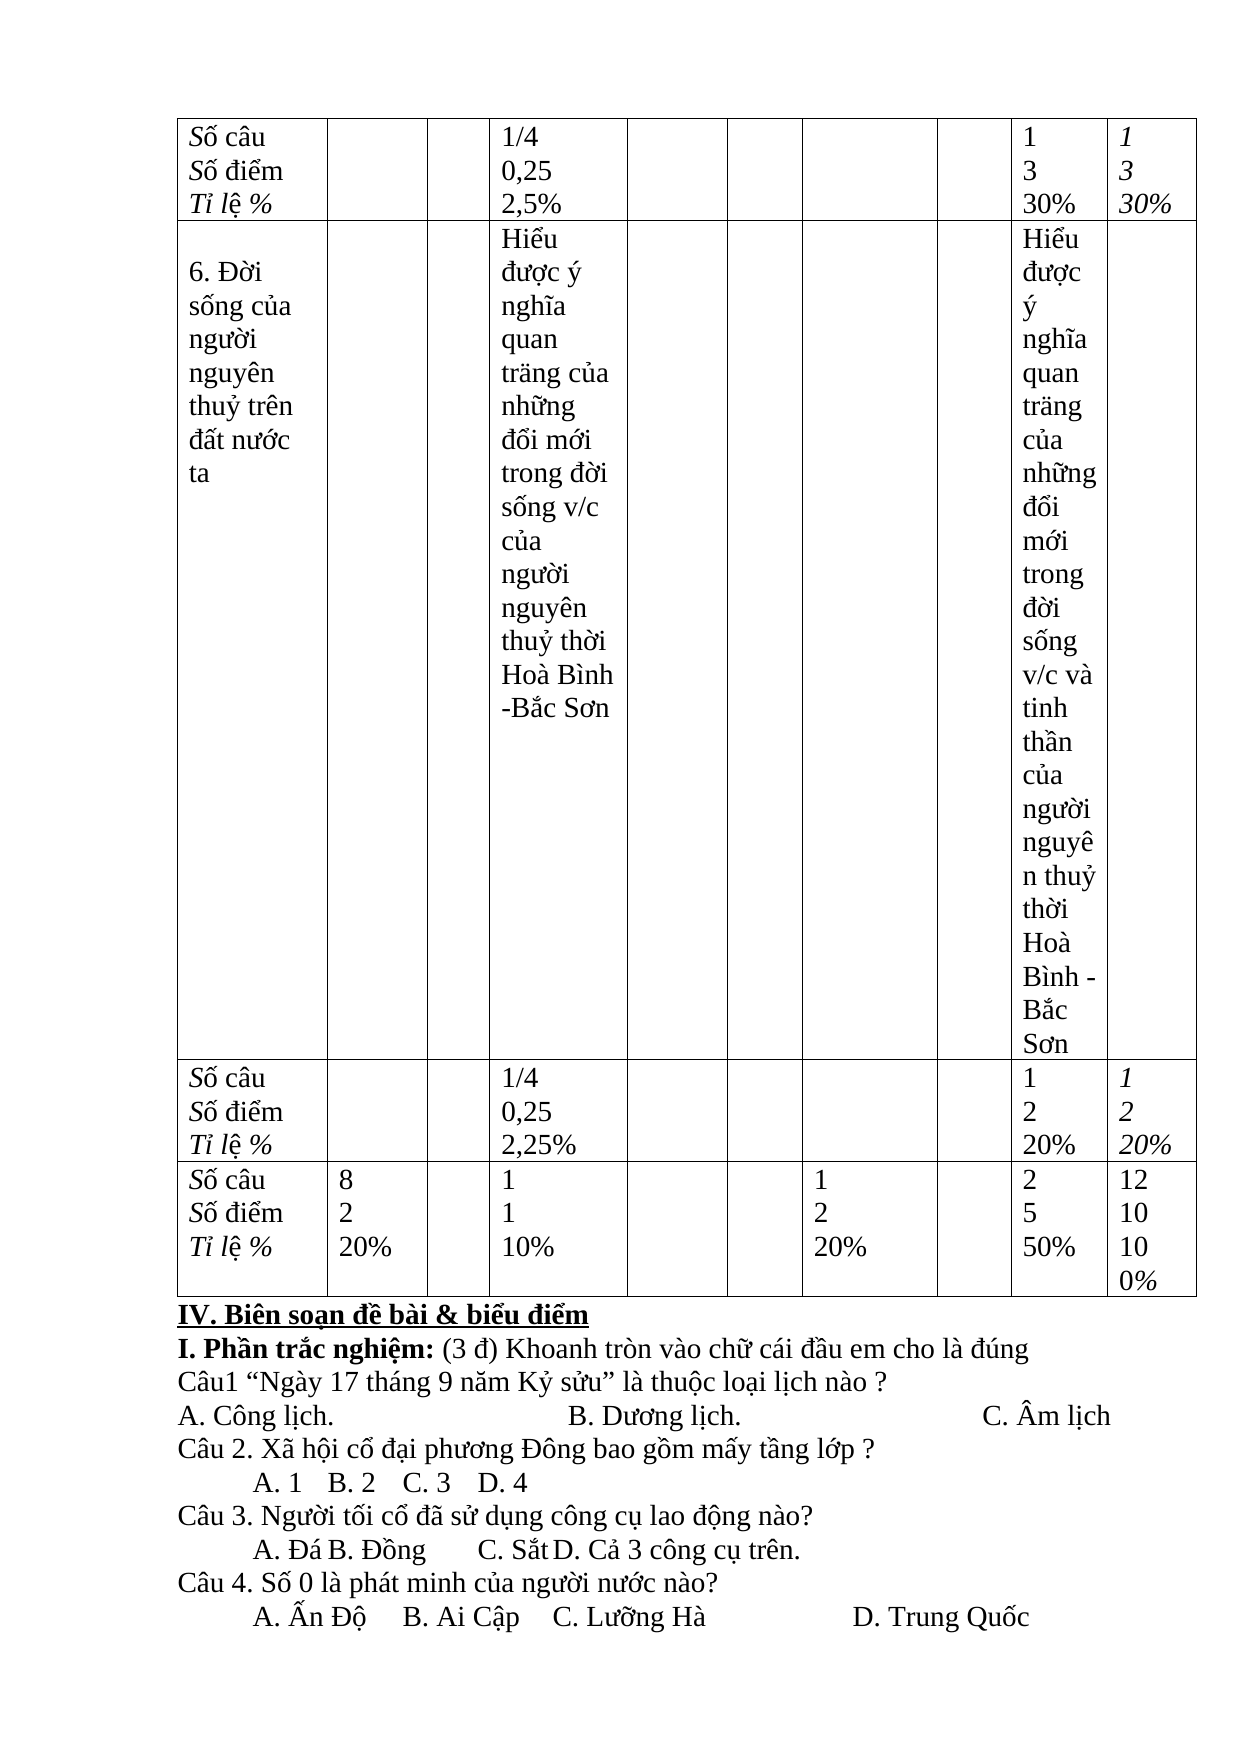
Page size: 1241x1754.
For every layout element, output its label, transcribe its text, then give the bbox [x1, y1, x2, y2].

text IV. Biên soạn đề bài & biểu điểm [177, 1297, 1122, 1331]
table_cell [428, 1162, 489, 1296]
table_cell 12 10 100% [1108, 1162, 1196, 1296]
table_cell [428, 1060, 489, 1161]
text Câu 3. Người tối cổ đã sử dụng công cụ lao động nào? [177, 1498, 1122, 1532]
table_cell [628, 1060, 727, 1161]
table_cell [428, 221, 489, 1059]
table_cell 6. Đời sống của người nguyên thuỷ trên đất nước ta [178, 221, 327, 1059]
table_cell 2 5 50% [1012, 1162, 1107, 1296]
table_cell Số câu Số điểm Tỉ lệ % [178, 119, 327, 220]
table_cell [938, 1060, 1011, 1161]
text Câu1 “Ngày 17 tháng 9 năm Kỷ sửu” là thuộc loại lịch nào ? [177, 1364, 1122, 1398]
table_cell [728, 1060, 802, 1161]
table_cell [803, 221, 937, 1059]
table_cell [938, 119, 1011, 220]
table_cell [1108, 221, 1196, 1059]
table_cell 8 2 20% [328, 1162, 427, 1296]
text A. Ấn Độ B. Ai Cập C. Lưỡng Hà D. Trung Quốc [177, 1599, 1122, 1633]
table_cell [803, 119, 937, 220]
table_cell 1 2 20% [1108, 1060, 1196, 1161]
table_cell [628, 221, 727, 1059]
text A. Đá B. Đồng C. Sắt D. Cả 3 công cụ trên. [177, 1532, 1122, 1566]
table_cell 1 1 10% [490, 1162, 627, 1296]
table_cell Số câu Số điểm Tỉ lệ % [178, 1060, 327, 1161]
table_cell [938, 221, 1011, 1059]
table_cell [328, 221, 427, 1059]
text Câu 2. Xã hội cổ đại phương Đông bao gồm mấy tầng lớp ? [177, 1431, 1122, 1465]
table_cell [728, 221, 802, 1059]
table_cell Hiểu được ý nghĩa quan träng của những đổi mới trong đời sống v/c của người nguyên thuỷ thời Hoà Bình -Bắc Sơn [490, 221, 627, 1059]
table_cell Hiểu được ý nghĩa quan träng của những đổi mới trong đời sống v/c và tinh thần của người nguyên thuỷ thời Hoà Bình -Bắc Sơn [1012, 221, 1107, 1059]
table_cell [938, 1162, 1011, 1296]
table_cell [428, 119, 489, 220]
table_cell [628, 119, 727, 220]
table_cell [728, 1162, 802, 1296]
table_cell 1 2 20% [1012, 1060, 1107, 1161]
table_cell [328, 1060, 427, 1161]
text A. 1 B. 2 C. 3 D. 4 [177, 1465, 1122, 1498]
table_cell Số câu Số điểm Tỉ lệ % [178, 1162, 327, 1296]
table_cell 1/4 0,25 2,25% [490, 1060, 627, 1161]
table_cell [628, 1162, 727, 1296]
table_cell 1 2 20% [803, 1162, 937, 1296]
table_cell [328, 119, 427, 220]
text Câu 4. Số 0 là phát minh của người nước nào? [177, 1566, 1122, 1599]
table_cell [728, 119, 802, 220]
text I. Phần trắc nghiệm: (3 đ) Khoanh tròn vào chữ cái đầu em cho là đúng [177, 1331, 1122, 1364]
text A. Công lịch. B. Dương lịch. C. Âm lịch [177, 1398, 1122, 1431]
table_cell [803, 1060, 937, 1161]
table_cell 1/4 0,25 2,5% [490, 119, 627, 220]
table_cell 1 3 30% [1012, 119, 1107, 220]
table_cell 1 3 30% [1108, 119, 1196, 220]
